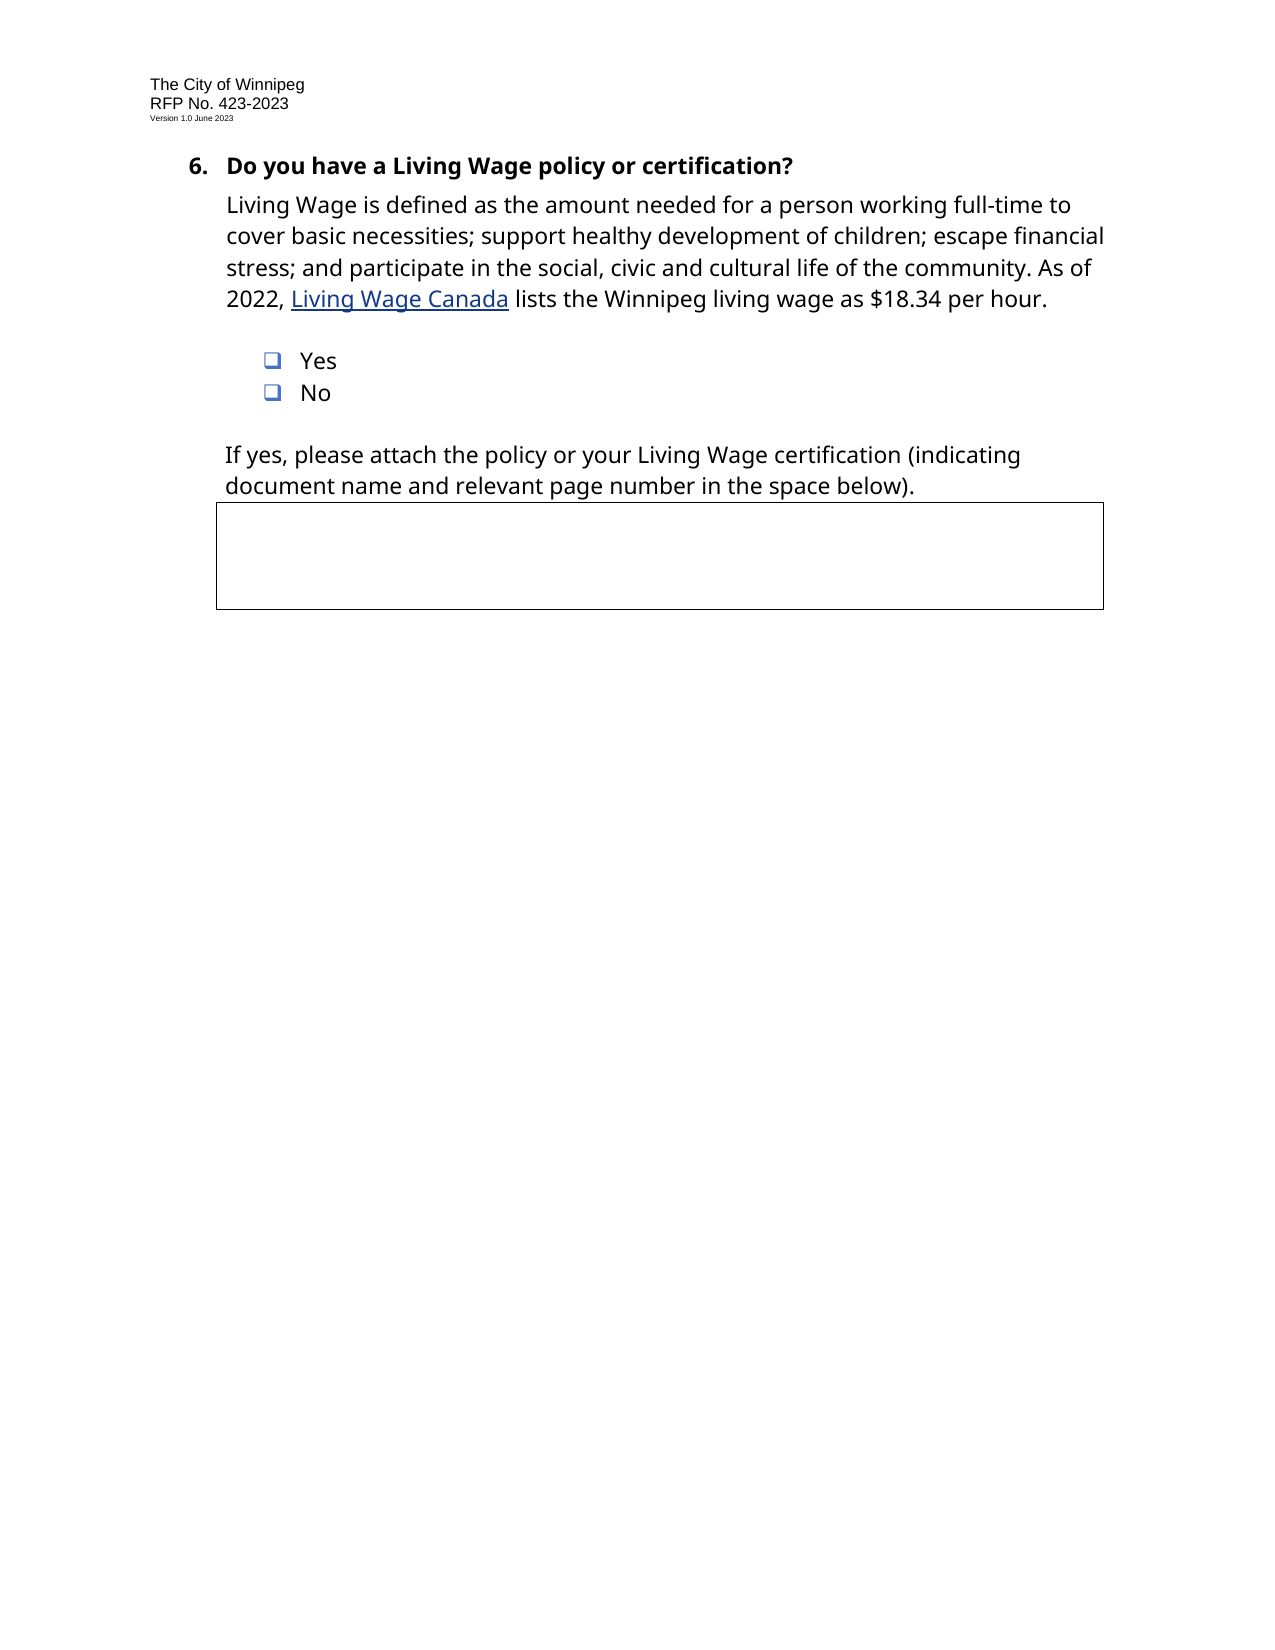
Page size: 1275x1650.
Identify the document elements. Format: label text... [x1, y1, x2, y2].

list Do you have a Living Wage policy or certification? [188, 150, 1125, 181]
text If yes, please attach the policy or your Living Wage certification (indicating document name and relevant page number in the space below). [225, 439, 1125, 502]
list Yes [262, 345, 1125, 377]
list No [262, 377, 1125, 408]
list Living Wage is defined as the amount needed for a person working full-time to cover basic necessities; support healthy development of children; escape financial stress; and participate in the social, civic and cultural life of the community. As of 2022, Living Wage Canada lists the Winnipeg living wage as $18.34 per hour. [226, 189, 1125, 314]
